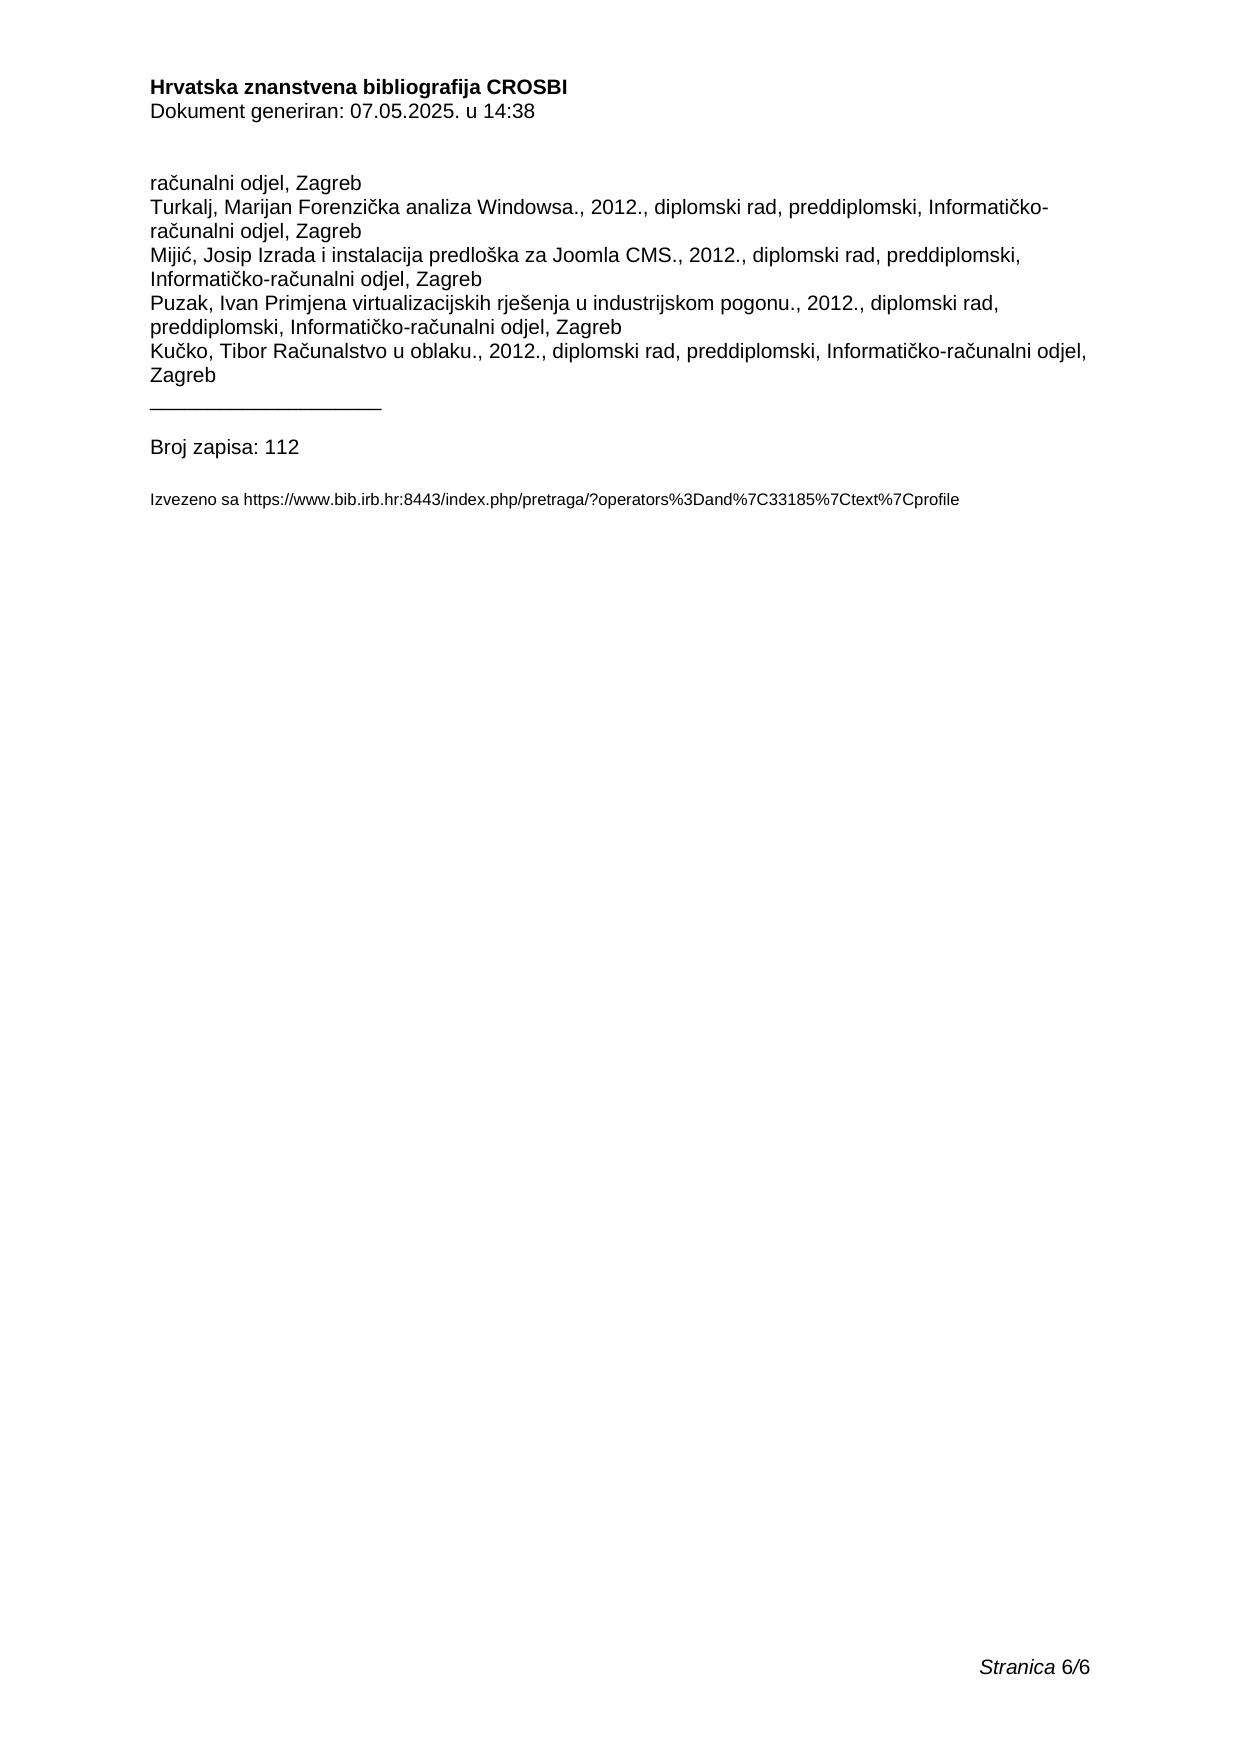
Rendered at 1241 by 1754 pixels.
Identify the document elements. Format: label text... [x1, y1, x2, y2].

text Kučko, Tibor [150, 339, 1090, 387]
text Broj zapisa: 112 [150, 434, 1090, 458]
text Turkalj, Marijan [150, 195, 1090, 243]
text Banić, Marin [150, 171, 1090, 195]
text Izvezeno sa https://www.bib.irb.hr:8443/index.php/pretraga/?operators%3Dand%7C33185%7Ctext%7Cprofile [150, 490, 1090, 509]
text Puzak, Ivan [150, 291, 1090, 339]
text ____________________ [150, 387, 1090, 411]
text Mijić, Josip [150, 243, 1090, 291]
